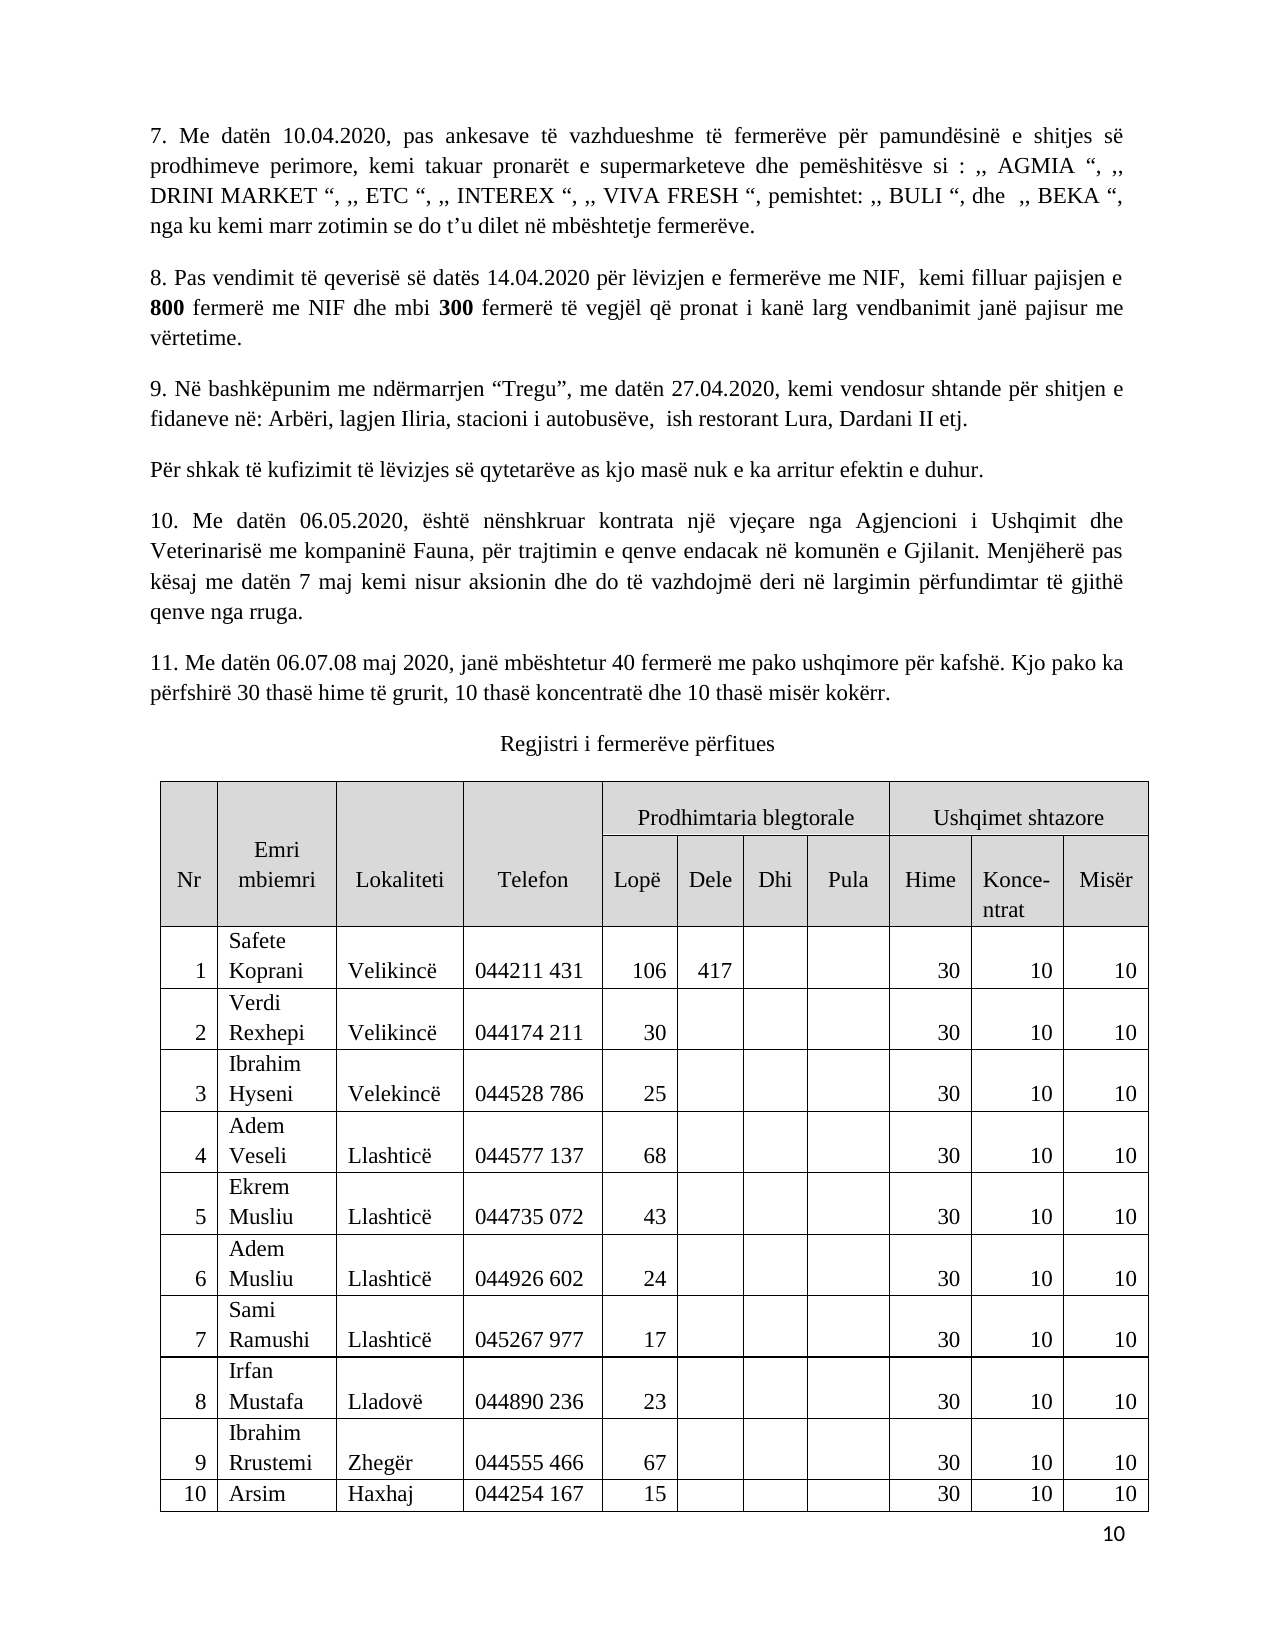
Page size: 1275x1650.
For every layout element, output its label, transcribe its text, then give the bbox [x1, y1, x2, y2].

table_cell 10 [161, 1480, 217, 1511]
table_cell 30 [890, 1358, 971, 1418]
text 7. Me datën 10.04.2020, pas ankesave të vazhdueshme të fermerëve për pamundësinë e shitjes së prodhimeve perimore, kemi takuar pronarët e supermarketeve dhe pemëshitësve si : ,, AGMIA “, ,, DRINI MARKET “, ,, ETC “, ,, INTEREX “, ,, VIVA FRESH “, pemishtet: ,, BULI “, dhe ,, BEKA “, nga ku kemi marr zotimin se do t’u dilet në mbështetje fermerëve. [150, 122, 1125, 239]
table_cell 10 [972, 1173, 1063, 1233]
table_cell 10 [1064, 1419, 1148, 1479]
table_cell 10 [1064, 1235, 1148, 1295]
table_header Prodhimtaria blegtorale [603, 782, 889, 834]
table_cell [808, 1358, 889, 1418]
table_cell [744, 1112, 807, 1172]
table_cell [678, 1358, 743, 1418]
table_cell 30 [890, 989, 971, 1049]
table_cell 8 [161, 1358, 217, 1418]
table_header Emri mbiemri [218, 782, 336, 926]
table_cell 044174 211 [464, 989, 602, 1049]
table_cell Sami Ramushi [218, 1296, 336, 1356]
table_cell [744, 989, 807, 1049]
table_cell 044577 137 [464, 1112, 602, 1172]
table_cell [808, 927, 889, 988]
table_cell 10 [972, 1296, 1063, 1356]
table_cell Velekincë [337, 1050, 463, 1111]
table_cell 417 [678, 927, 743, 988]
table_cell Dhi [744, 836, 807, 926]
table_cell Misër [1064, 836, 1148, 926]
table_cell [678, 1173, 743, 1233]
table_header Nr [161, 782, 217, 926]
table_cell Llashticë [337, 1112, 463, 1172]
table_cell [678, 1480, 743, 1511]
table_cell Velikincë [337, 927, 463, 988]
table_cell 10 [1064, 989, 1148, 1049]
table_cell [808, 1173, 889, 1233]
table_cell [678, 1419, 743, 1479]
table_cell 2 [161, 989, 217, 1049]
table_cell 4 [161, 1112, 217, 1172]
table_cell 30 [603, 989, 677, 1049]
table_cell [744, 1235, 807, 1295]
table_cell 044890 236 [464, 1358, 602, 1418]
table_cell Zhegër [337, 1419, 463, 1479]
table_cell [744, 1173, 807, 1233]
table_cell 25 [603, 1050, 677, 1111]
table_cell [808, 1112, 889, 1172]
table_cell [744, 1296, 807, 1356]
table_cell Haxhaj [337, 1480, 463, 1511]
table_cell 10 [972, 989, 1063, 1049]
table_cell 10 [972, 927, 1063, 988]
table_cell [744, 1358, 807, 1418]
table_cell Llashticë [337, 1173, 463, 1233]
table_cell [678, 1050, 743, 1111]
table_cell 24 [603, 1235, 677, 1295]
table_cell 10 [972, 1112, 1063, 1172]
text 10. Me datën 06.05.2020, është nënshkruar kontrata një vjeçare nga Agjencioni i Ushqimit dhe Veterinarisë me kompaninë Fauna, për trajtimin e qenve endacak në komunën e Gjilanit. Menjëherë pas kësaj me datën 7 maj kemi nisur aksionin dhe do të vazhdojmë deri në largimin përfundimtar të gjithë qenve nga rruga. [150, 507, 1125, 624]
table_cell Adem Veseli [218, 1112, 336, 1172]
table_cell [744, 1480, 807, 1511]
table_cell 67 [603, 1419, 677, 1479]
table_cell Llashticë [337, 1296, 463, 1356]
text Për shkak të kufizimit të lëvizjes së qytetarëve as kjo masë nuk e ka arritur efektin e duhur. [150, 456, 1125, 483]
table_cell Llashticë [337, 1235, 463, 1295]
table_cell [808, 1480, 889, 1511]
table_cell 15 [603, 1480, 677, 1511]
table_cell 045267 977 [464, 1296, 602, 1356]
table_cell 044926 602 [464, 1235, 602, 1295]
table_cell [808, 989, 889, 1049]
table_cell 10 [972, 1480, 1063, 1511]
table_cell 044254 167 [464, 1480, 602, 1511]
table_cell 5 [161, 1173, 217, 1233]
table_cell Arsim Zeqiri [218, 1480, 336, 1511]
table_cell [678, 989, 743, 1049]
table_cell 17 [603, 1296, 677, 1356]
table_cell 9 [161, 1419, 217, 1479]
text 11. Me datën 06.07.08 maj 2020, janë mbështetur 40 fermerë me pako ushqimore për kafshë. Kjo pako ka përfshirë 30 thasë hime të grurit, 10 thasë koncentratë dhe 10 thasë misër kokërr. [150, 649, 1125, 706]
table_cell [744, 927, 807, 988]
table_cell 43 [603, 1173, 677, 1233]
table_cell 10 [1064, 1480, 1148, 1511]
table_cell 68 [603, 1112, 677, 1172]
table_cell Lopë [603, 836, 677, 926]
table_cell [744, 1050, 807, 1111]
table_cell 30 [890, 1480, 971, 1511]
table_cell 10 [1064, 1173, 1148, 1233]
table_cell Lladovë [337, 1358, 463, 1418]
table_cell 30 [890, 927, 971, 988]
table_cell 10 [1064, 927, 1148, 988]
table_header Ushqimet shtazore [890, 782, 1148, 834]
table_cell 044735 072 [464, 1173, 602, 1233]
table_cell 044555 466 [464, 1419, 602, 1479]
table_header Telefon [464, 782, 602, 926]
table_cell 30 [890, 1050, 971, 1111]
table_cell 3 [161, 1050, 217, 1111]
table_cell Verdi Rexhepi [218, 989, 336, 1049]
table_cell 30 [890, 1296, 971, 1356]
text 9. Në bashkëpunim me ndërmarrjen “Tregu”, me datën 27.04.2020, kemi vendosur shtande për shitjen e fidaneve në: Arbëri, lagjen Iliria, stacioni i autobusëve, ish restorant Lura, Dardani II etj. [150, 375, 1125, 432]
table_cell 10 [972, 1419, 1063, 1479]
table_cell [808, 1050, 889, 1111]
table_cell [678, 1112, 743, 1172]
table_cell Adem Musliu [218, 1235, 336, 1295]
table_cell [678, 1235, 743, 1295]
table_cell 044211 431 [464, 927, 602, 988]
table_cell 23 [603, 1358, 677, 1418]
table_cell [678, 1296, 743, 1356]
table_cell 30 [890, 1173, 971, 1233]
table_cell Hime [890, 836, 971, 926]
table_cell 10 [1064, 1050, 1148, 1111]
table_cell 30 [890, 1419, 971, 1479]
table_cell 7 [161, 1296, 217, 1356]
table_cell [744, 1419, 807, 1479]
table_cell Dele [678, 836, 743, 926]
table_header Lokaliteti [337, 782, 463, 926]
table_cell Ibrahim Rrustemi [218, 1419, 336, 1479]
table_cell Ibrahim Hyseni [218, 1050, 336, 1111]
table_cell Konce- ntrat [972, 836, 1063, 926]
table_cell Ekrem Musliu [218, 1173, 336, 1233]
table_cell Velikincë [337, 989, 463, 1049]
table_cell 30 [890, 1235, 971, 1295]
table_cell 30 [890, 1112, 971, 1172]
table_cell 044528 786 [464, 1050, 602, 1111]
table_cell 106 [603, 927, 677, 988]
table_cell Pula [808, 836, 889, 926]
table_cell [808, 1419, 889, 1479]
table_cell 10 [972, 1358, 1063, 1418]
table_cell 10 [1064, 1296, 1148, 1356]
table_cell [808, 1235, 889, 1295]
text Regjistri i fermerëve përfitues [150, 730, 1125, 757]
table_cell 1 [161, 927, 217, 988]
table_cell Safete Koprani [218, 927, 336, 988]
table_cell 6 [161, 1235, 217, 1295]
table_cell 10 [972, 1050, 1063, 1111]
table_cell 10 [972, 1235, 1063, 1295]
text 8. Pas vendimit të qeverisë së datës 14.04.2020 për lëvizjen e fermerëve me NIF, kemi filluar pajisjen e 800 fermerë me NIF dhe mbi 300 fermerë të vegjël që pronat i kanë larg vendbanimit janë pajisur me vërtetime. [150, 263, 1125, 350]
table_cell [808, 1296, 889, 1356]
table_cell Irfan Mustafa [218, 1358, 336, 1418]
table_cell 10 [1064, 1112, 1148, 1172]
table_cell 10 [1064, 1358, 1148, 1418]
